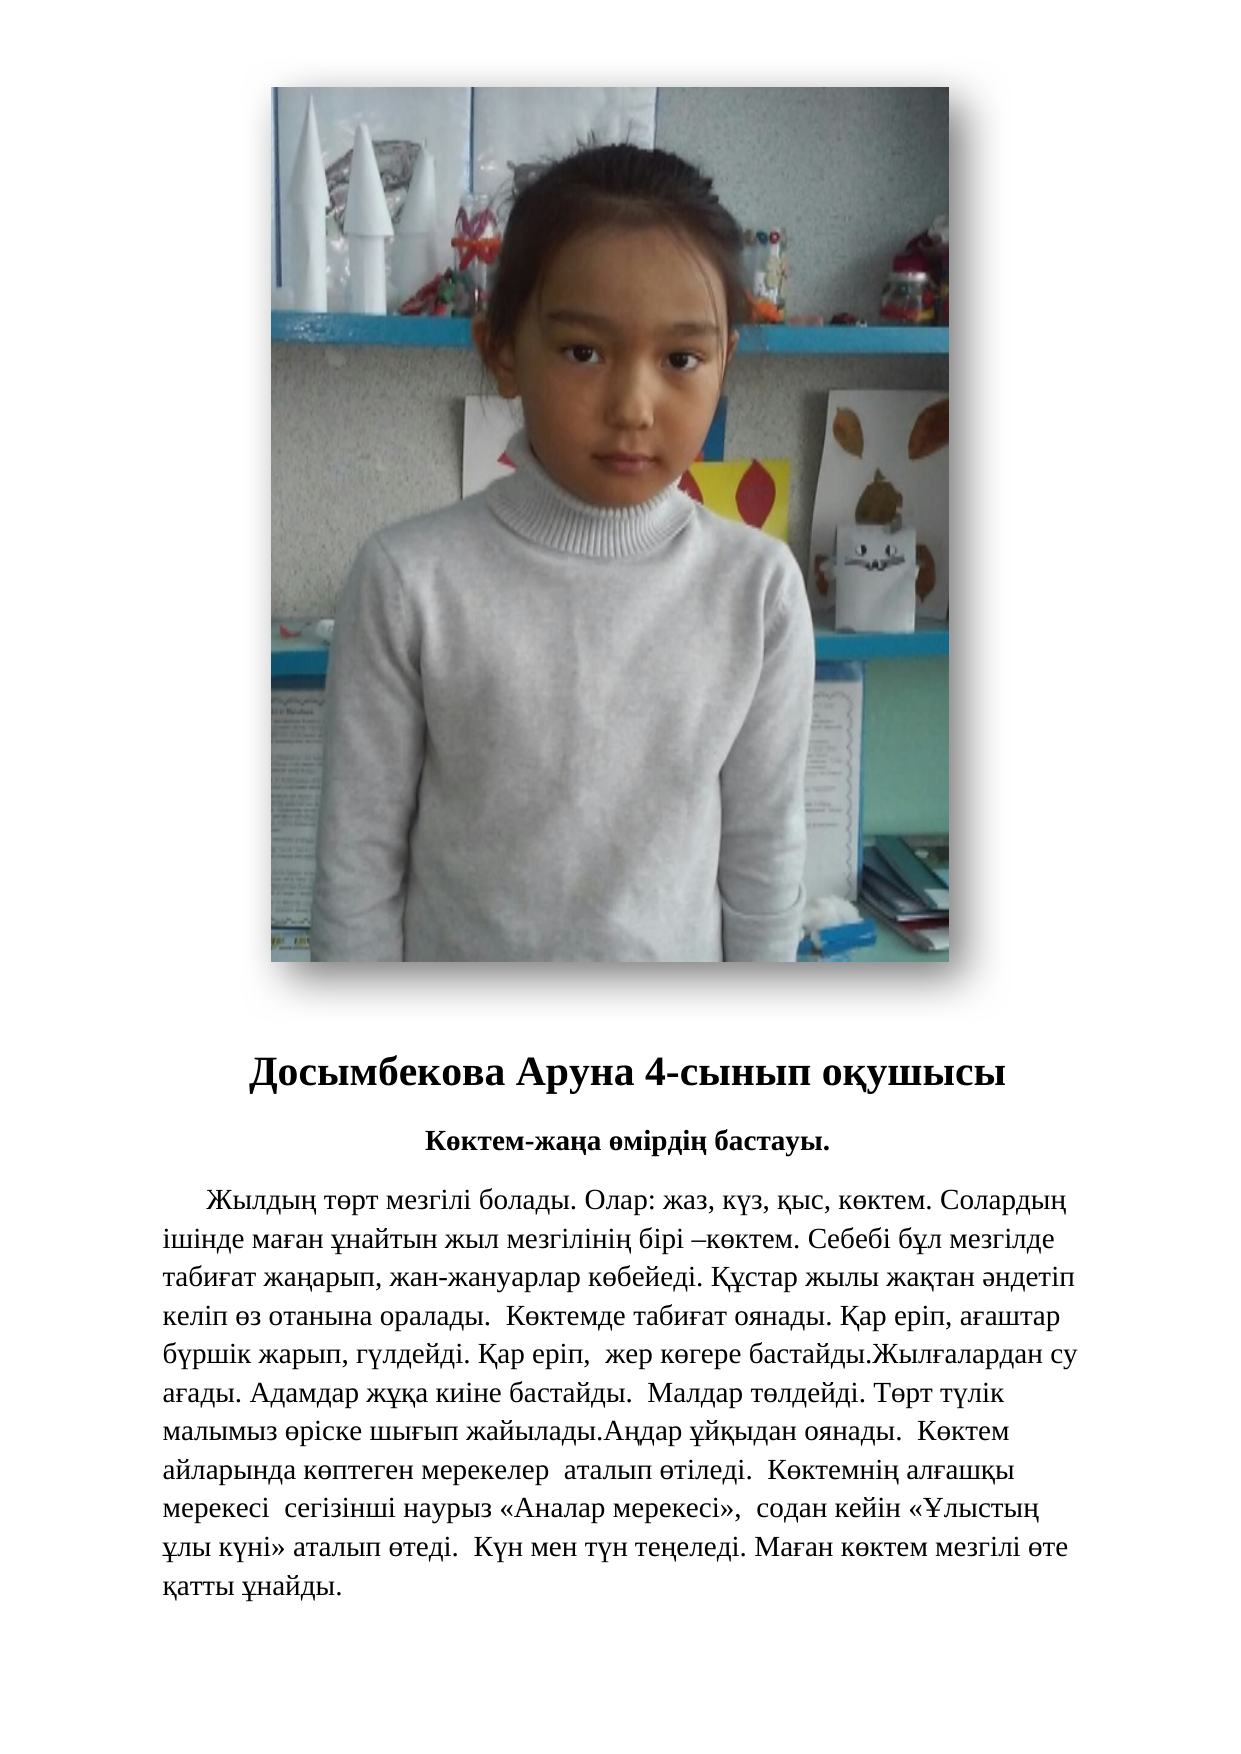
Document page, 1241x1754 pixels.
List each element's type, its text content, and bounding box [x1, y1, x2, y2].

text Досымбекова Аруна 4-сынып оқушысы [162, 1047, 1093, 1095]
text Жылдың төрт мезгілі болады. Олар: жаз, күз, қыс, көктем. Солардың ішінде маған ұнайтын жыл мезгілінің бірі –көктем. Себебі бұл мезгілде табиғат жаңарып, жан-жануарлар көбейеді. Құстар жылы жақтан әндетіп келіп өз отанына оралады. Көктемде табиғат оянады. Қар еріп, ағаштар бүршік жарып, гүлдейді. Қар еріп, жер көгере бастайды.Жылғалардан су ағады. Адамдар жұқа киіне бастайды. Малдар төлдейді. Төрт түлік малымыз өріске шығып жайылады.Аңдар ұйқыдан оянады. Көктем айларында көптеген мерекелер аталып өтіледі. Көктемнің алғашқы мерекесі сегізінші наурыз «Аналар мерекесі», содан кейін «Ұлыстың ұлы күні» аталып өтеді. Күн мен түн теңеледі. Маған көктем мезгілі өте қатты ұнайды. [162, 1182, 1093, 1601]
text Көктем-жаңа өмірдің бастауы. [162, 1123, 1093, 1156]
picture [271, 87, 949, 962]
